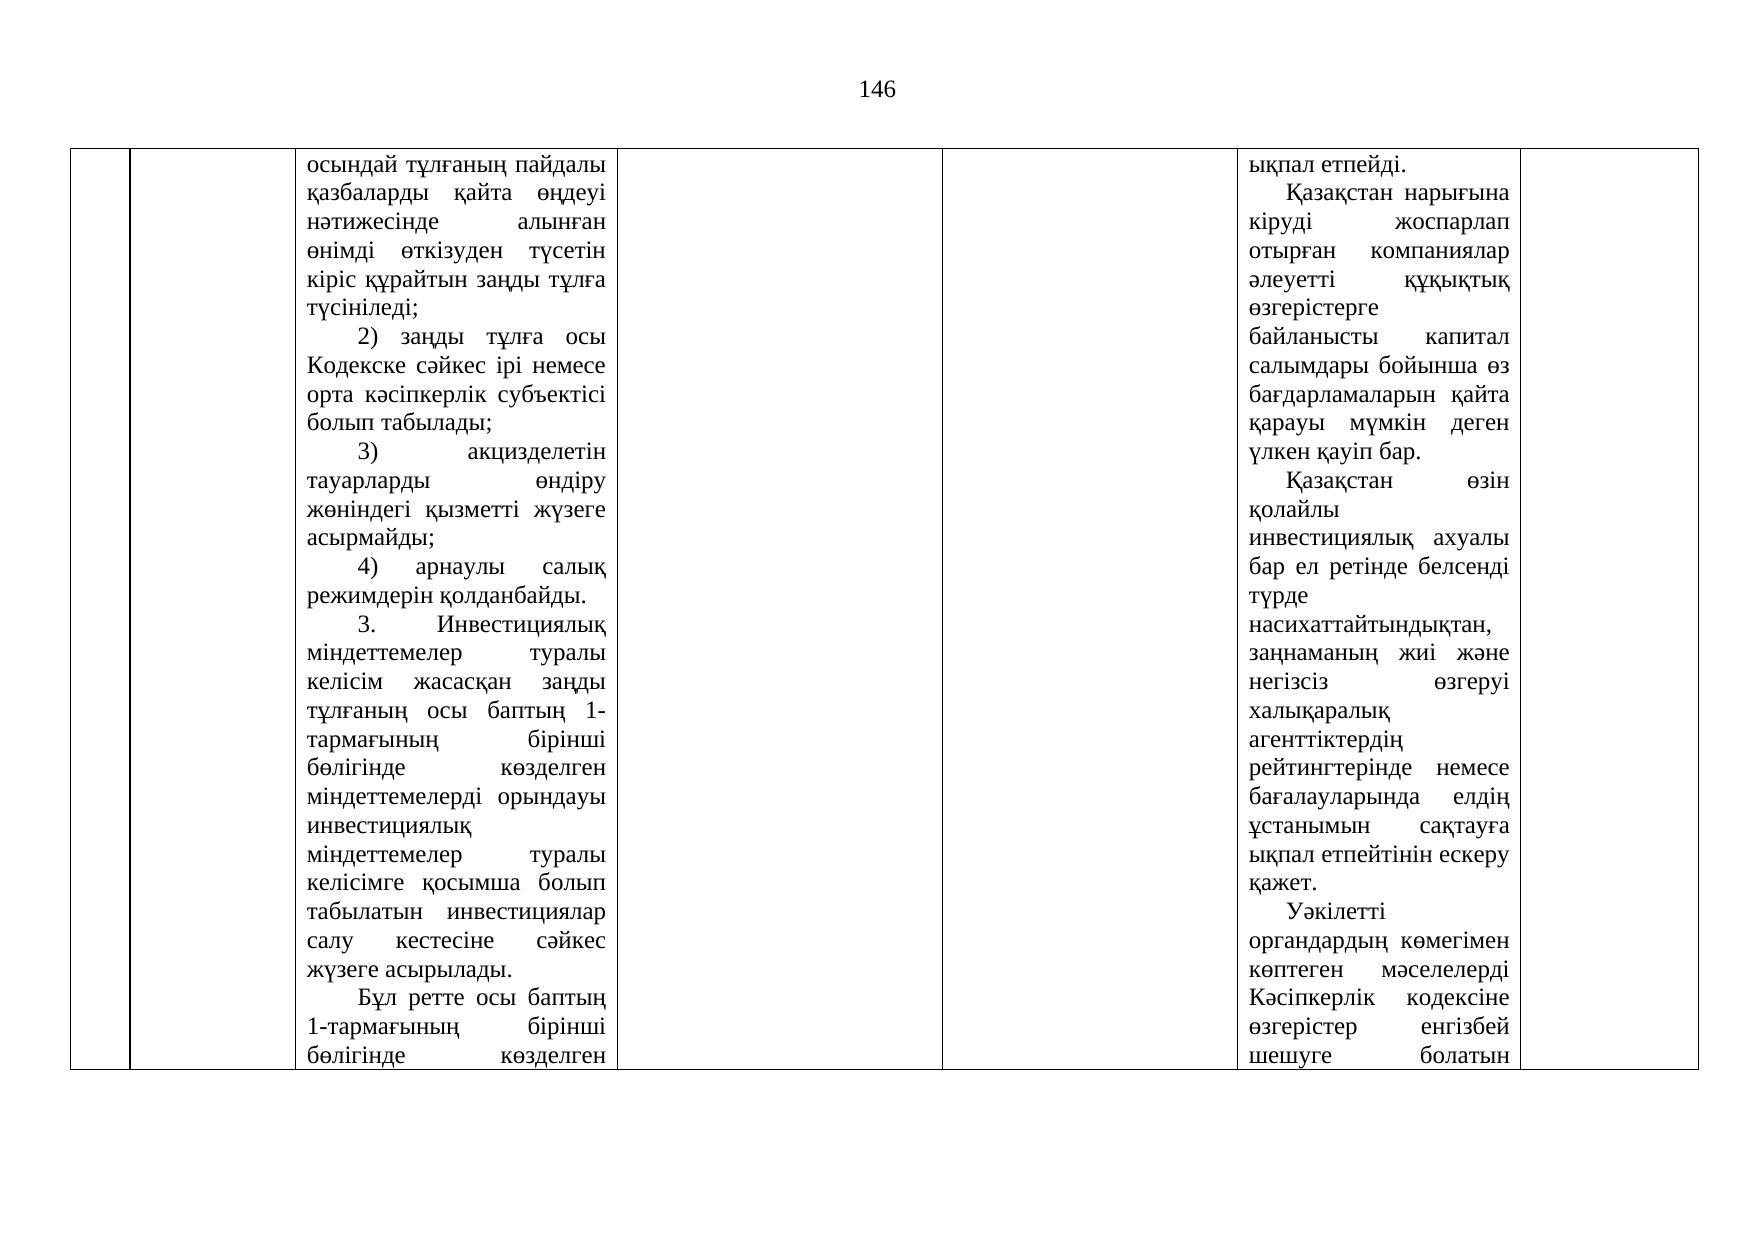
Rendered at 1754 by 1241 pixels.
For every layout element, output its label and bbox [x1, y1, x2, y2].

table_cell [618, 149, 942, 1069]
table_cell [943, 149, 1237, 1069]
table_cell [296, 149, 617, 1069]
table_cell [1521, 149, 1698, 1069]
table_cell [131, 149, 295, 1069]
table_cell [71, 149, 129, 1069]
table_cell [1238, 149, 1520, 1069]
